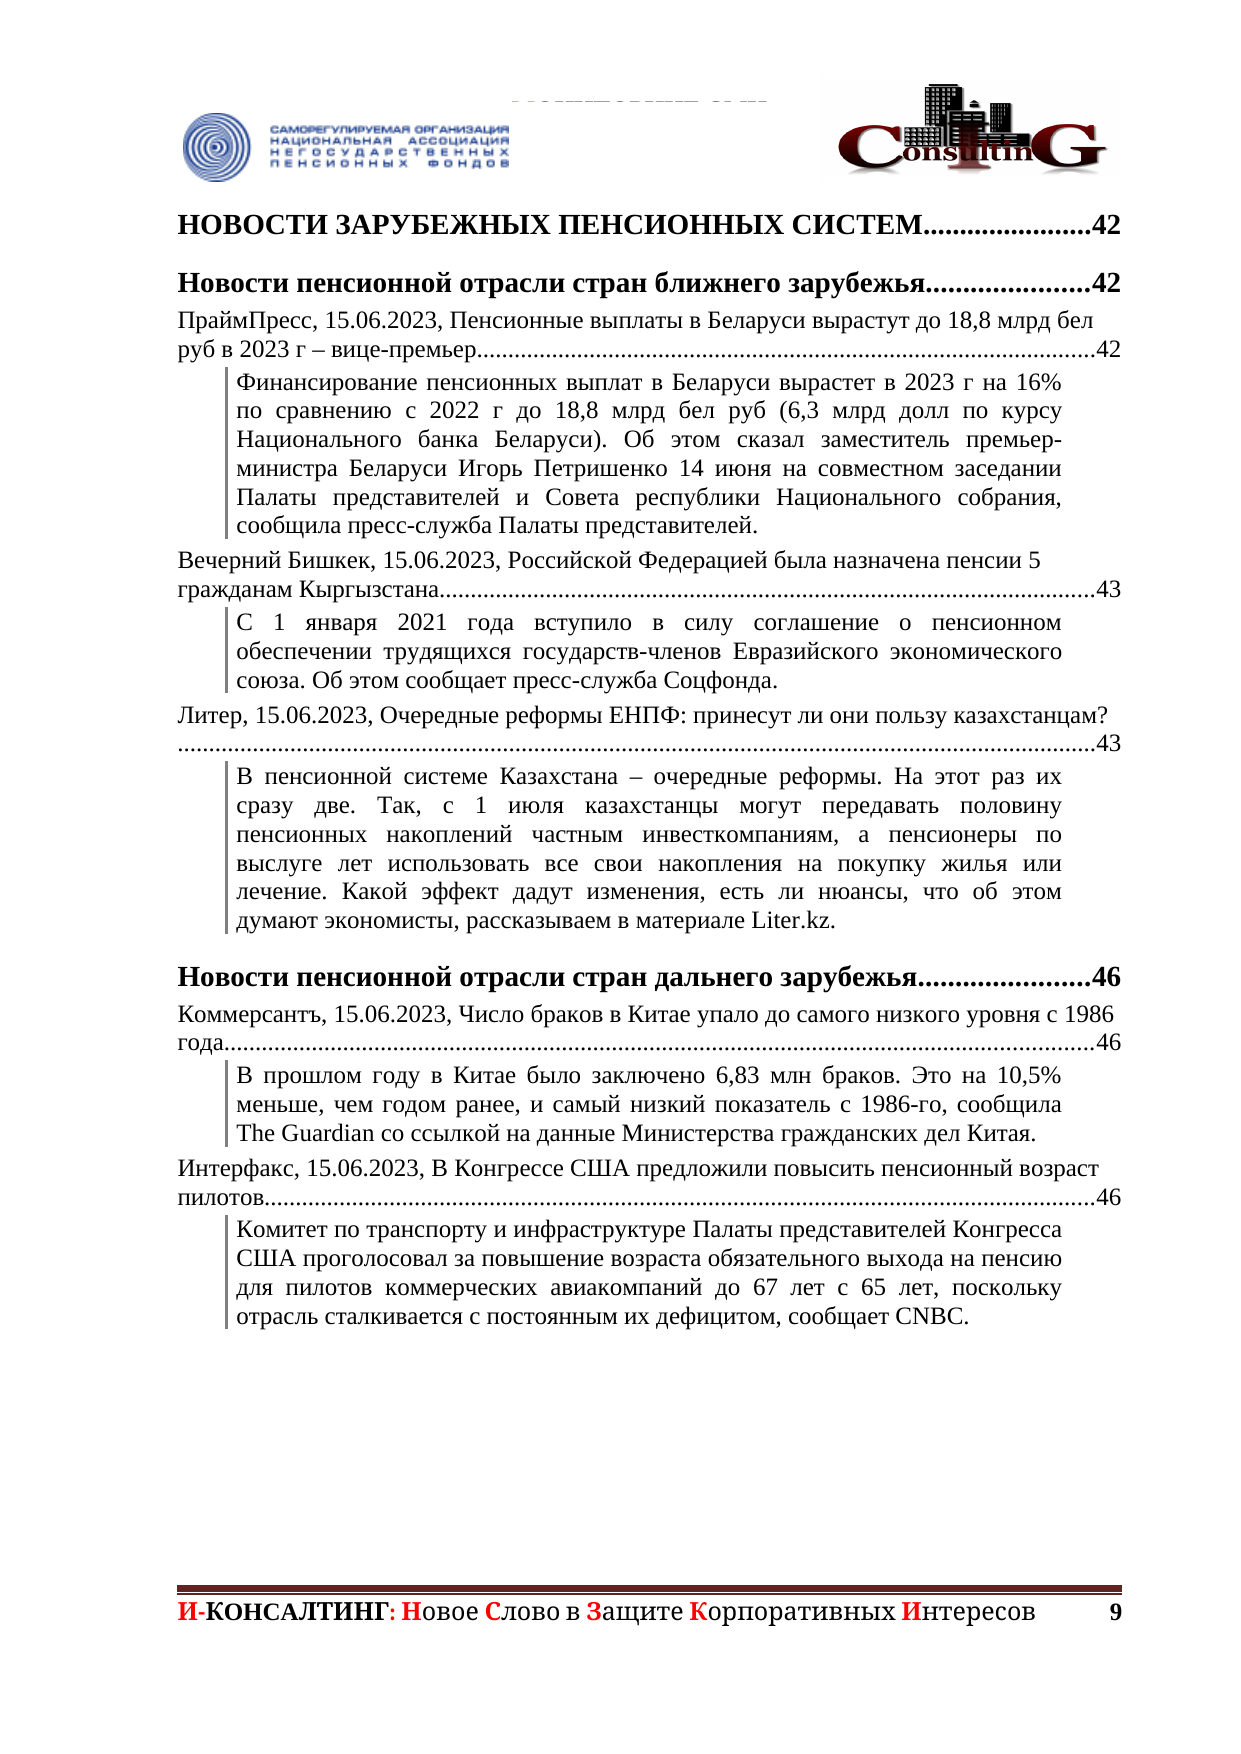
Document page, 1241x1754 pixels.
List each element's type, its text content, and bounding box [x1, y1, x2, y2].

text Коммерсантъ, 15.06.2023, Число браков в Китае упало до самого низкого уровня с 1986 года 46 [177, 999, 1122, 1056]
picture [183, 113, 509, 182]
text В прошлом году в Китае было заключено 6,83 млн браков. Это на 10,5% меньше, чем годом ранее, и самый низкий показатель с 1986-го, сообщила The Guardian со ссылкой на данные Министерства гражданских дел Китая. 46 [228, 1060, 1063, 1147]
text Вечерний Бишкек, 15.06.2023, Российской Федерацией была назначена пенсии 5 гражданам Кыргызстана 43 [177, 546, 1122, 603]
text Комитет по транспорту и инфраструктуре Палаты представителей Конгресса США проголосовал за повышение возраста обязательного выхода на пенсию для пилотов коммерческих авиакомпаний до 67 лет с 65 лет, поскольку отрасль сталкивается с постоянным их дефицитом, сообщает CNBC. 46 [225, 1214, 1063, 1329]
text Интерфакс, 15.06.2023, В Конгрессе США предложили повысить пенсионный возраст пилотов 46 [177, 1153, 1122, 1210]
text НОВОСТИ ЗАРУБЕЖНЫХ ПЕНСИОННЫХ СИСТЕМ 42 [177, 207, 1122, 240]
text ПраймПресс, 15.06.2023, Пенсионные выплаты в Беларуси вырастут до 18,8 млрд бел руб в 2023 г – вице-премьер 42 [177, 305, 1122, 363]
text С 1 января 2021 года вступило в силу соглашение о пенсионном обеспечении трудящихся государств-членов Евразийского экономического союза. Об этом сообщает пресс-служба Соцфонда. 43 [228, 607, 1063, 693]
text В пенсионной системе Казахстана – очередные реформы. На этот раз их сразу две. Так, с 1 июля казахстанцы могут передавать половину пенсионных накоплений частным инвесткомпаниям, а пенсионеры по выслуге лет использовать все свои накопления на покупку жилья или лечение. Какой эффект дадут изменения, есть ли нюансы, что об этом думают экономисты, рассказываем в материале Liter.kz. 43 [228, 761, 1063, 934]
picture [821, 73, 1122, 182]
text Финансирование пенсионных выплат в Беларуси вырастет в 2023 г на 16% по сравнению с 2022 г до 18,8 млрд бел руб (6,3 млрд долл по курсу Национального банка Беларуси). Об этом сказал заместитель премьер-министра Беларуси Игорь Петришенко 14 июня на совместном заседании Палаты представителей и Совета республики Национального собрания, сообщила пресс-служба Палаты представителей. 42 [228, 367, 1063, 539]
text Новости пенсионной отрасли стран ближнего зарубежья 42 [177, 265, 1122, 299]
text Новости пенсионной отрасли стран дальнего зарубежья 46 [177, 959, 1122, 992]
text Литер, 15.06.2023, Очередные реформы ЕНПФ: принесут ли они пользу казахстанцам? 43 [177, 700, 1122, 757]
